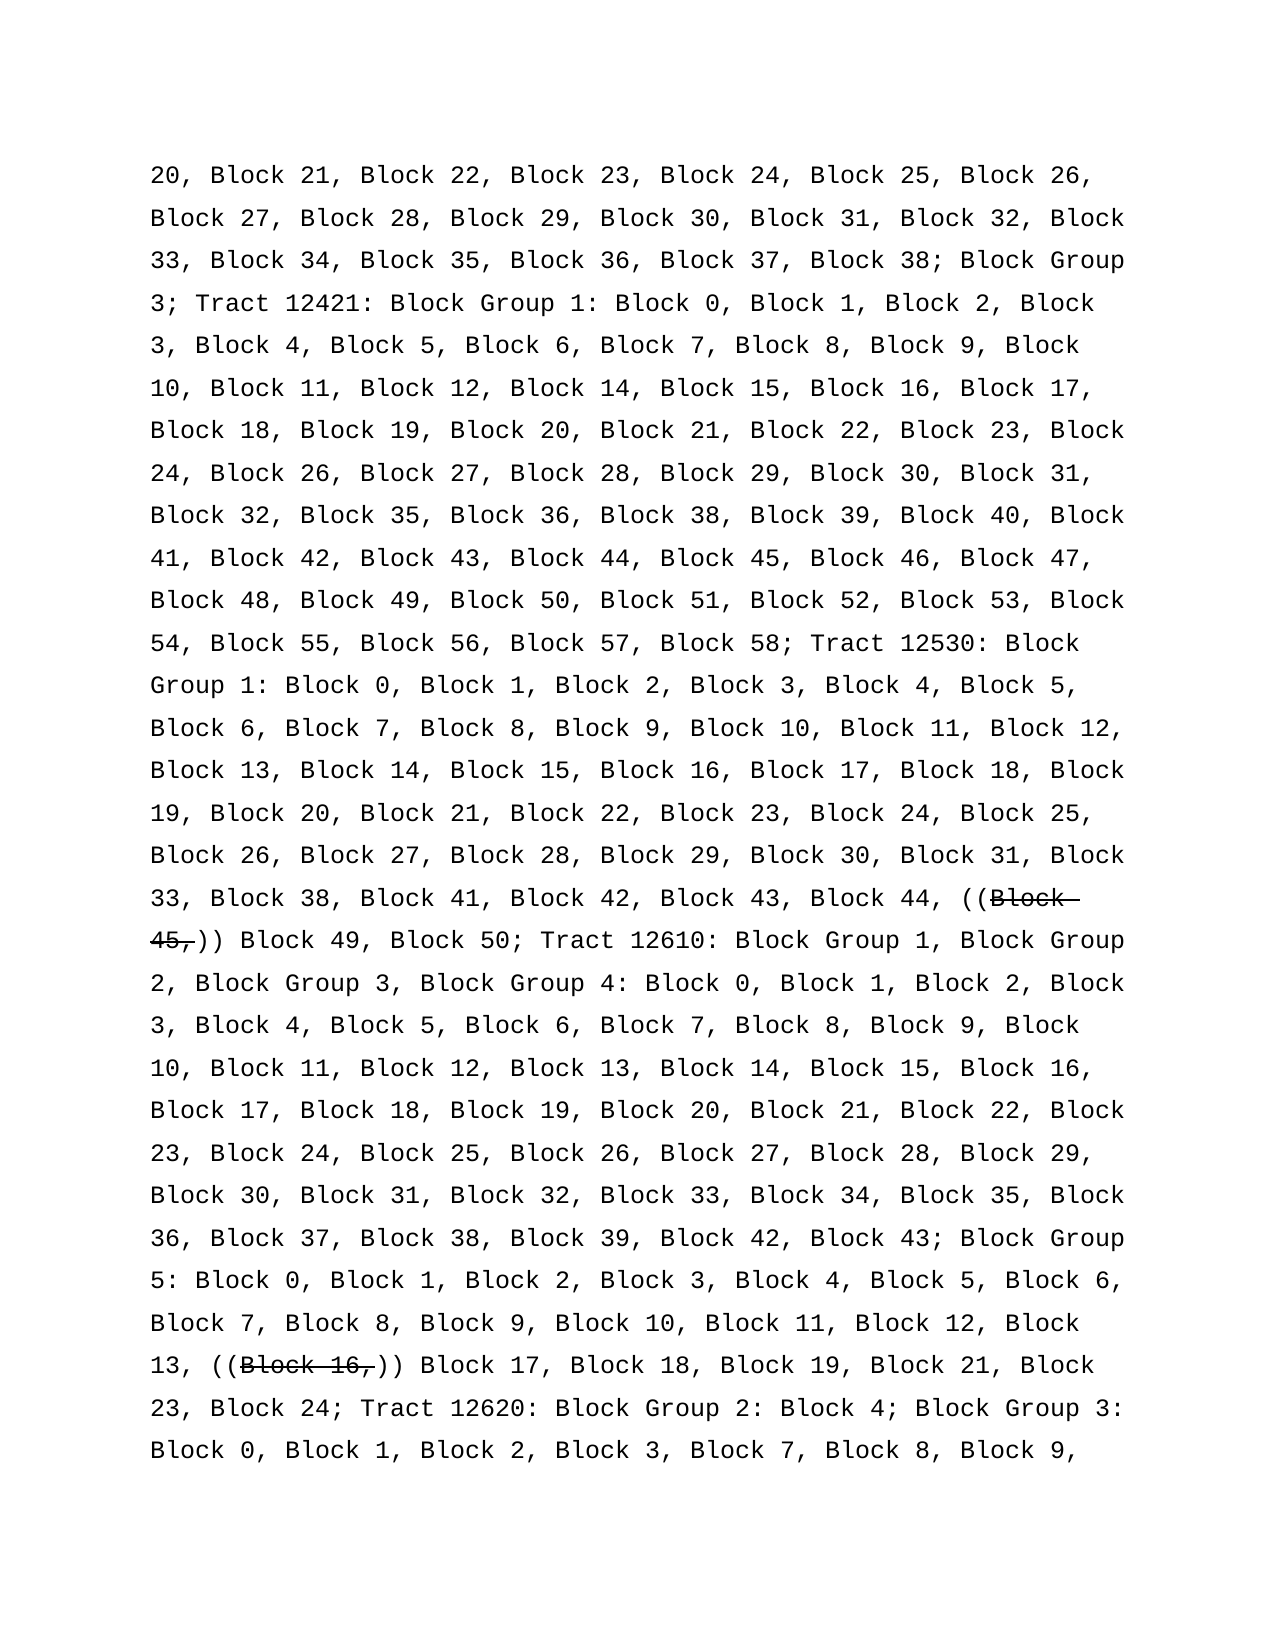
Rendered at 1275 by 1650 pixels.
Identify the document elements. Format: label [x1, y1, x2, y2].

text [150, 150, 1125, 1467]
